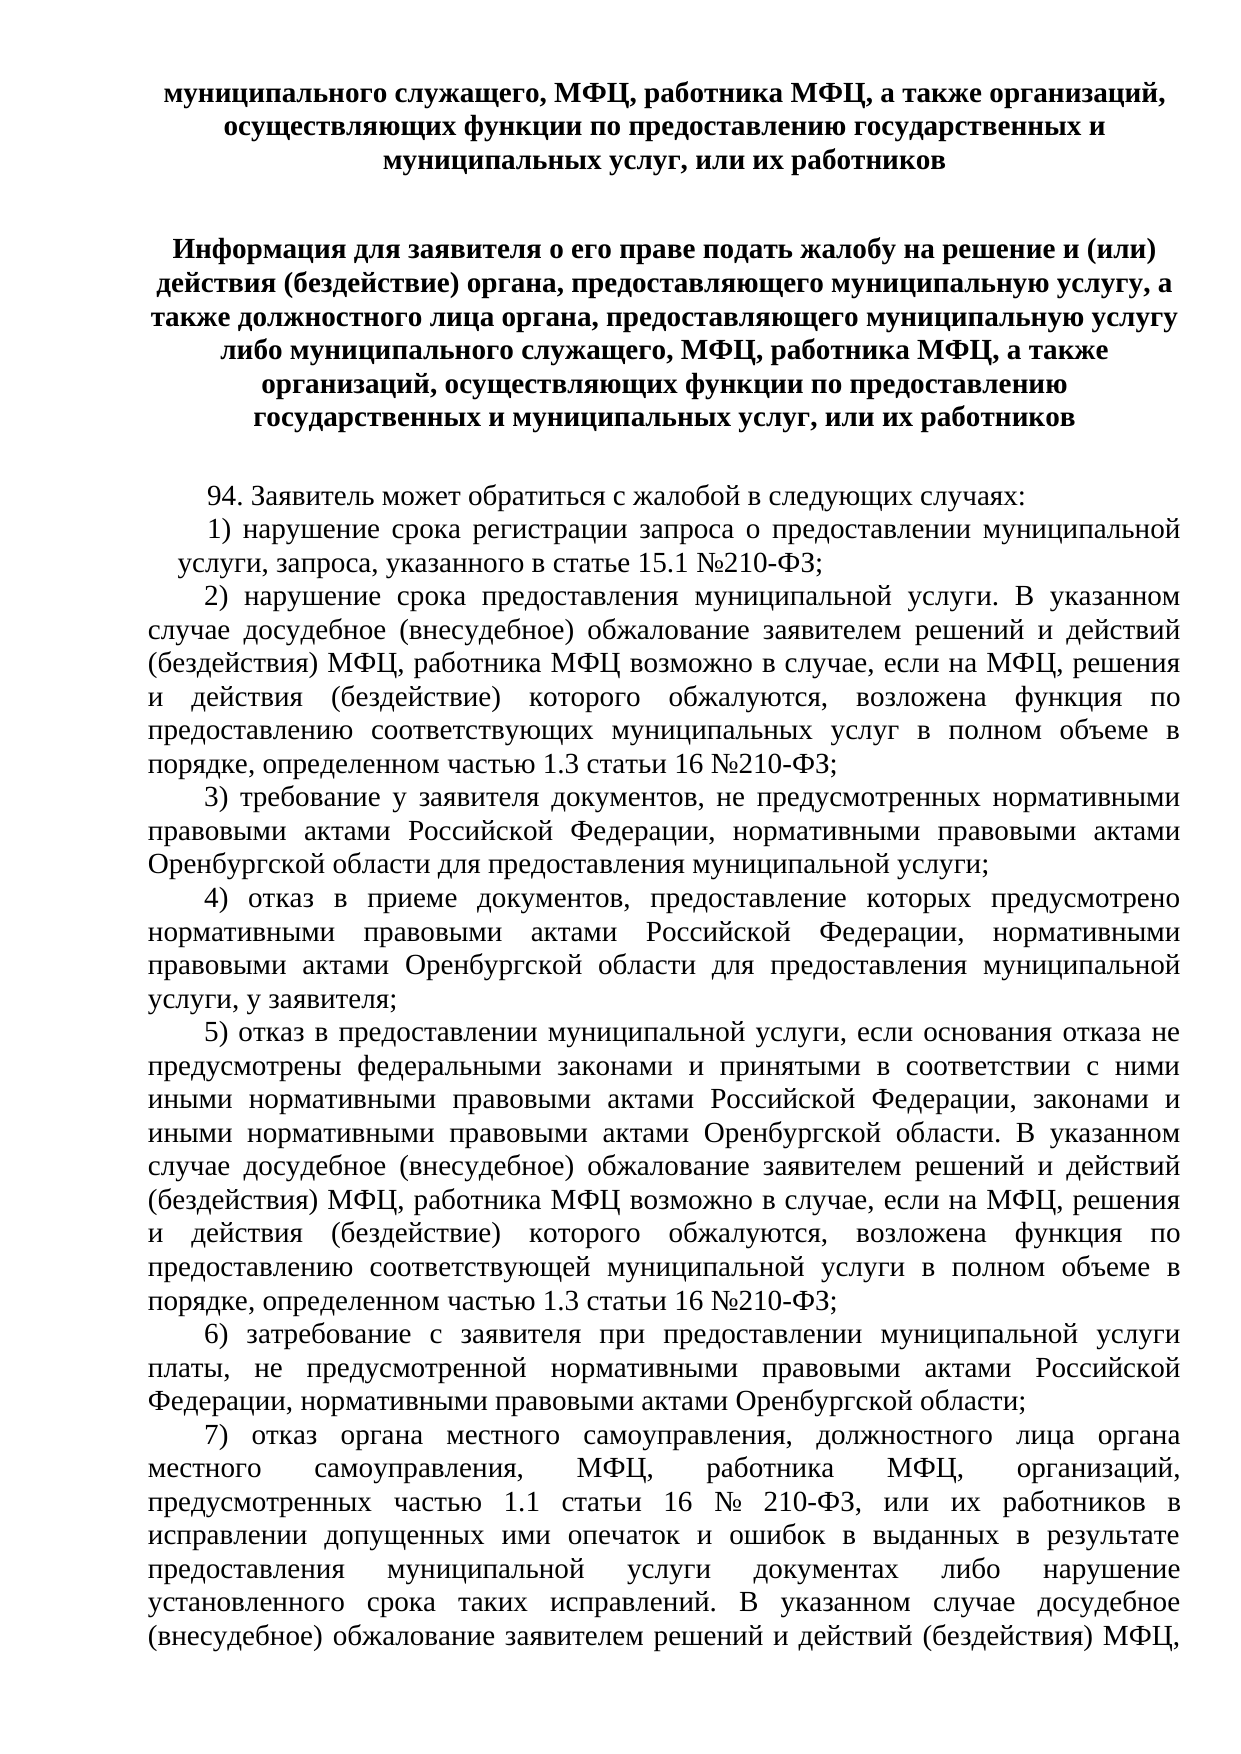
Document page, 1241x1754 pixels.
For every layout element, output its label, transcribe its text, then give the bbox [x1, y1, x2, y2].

text 3) требование у заявителя документов, не предусмотренных нормативными правовыми актами Российской Федерации, нормативными правовыми актами Оренбургской области для предоставления муниципальной услуги; [148, 779, 1181, 880]
text 5) отказ в предоставлении муниципальной услуги, если основания отказа не предусмотрены федеральными законами и принятыми в соответствии с ними иными нормативными правовыми актами Российской Федерации, законами и иными нормативными правовыми актами Оренбургской области. В указанном случае досудебное (внесудебное) обжалование заявителем решений и действий (бездействия) МФЦ, работника МФЦ возможно в случае, если на МФЦ, решения и действия (бездействие) которого обжалуются, возложена функция по предоставлению соответствующей муниципальной услуги в полном объеме в порядке, определенном частью 1.3 статьи 16 №210-ФЗ; [148, 1014, 1181, 1316]
text 94. Заявитель может обратиться с жалобой в следующих случаях: [148, 478, 1181, 511]
text 6) затребование с заявителя при предоставлении муниципальной услуги платы, не предусмотренной нормативными правовыми актами Российской Федерации, нормативными правовыми актами Оренбургской области; [148, 1316, 1181, 1417]
text Информация для заявителя о его праве подать жалобу на решение и (или) действия (бездействие) органа, предоставляющего муниципальную услугу, а также должностного лица органа, предоставляющего муниципальную услугу либо муниципального служащего, МФЦ, работника МФЦ, а также организаций, осуществляющих функции по предоставлению государственных и муниципальных услуг, или их работников [148, 232, 1181, 433]
text 1) нарушение срока регистрации запроса о предоставлении муниципальной услуги, запроса, указанного в статье 15.1 №210-ФЗ; [177, 511, 1181, 578]
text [148, 1417, 1181, 1652]
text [148, 75, 1181, 176]
text 4) отказ в приеме документов, предоставление которых предусмотрено нормативными правовыми актами Российской Федерации, нормативными правовыми актами Оренбургской области для предоставления муниципальной услуги, у заявителя; [148, 880, 1181, 1014]
text 2) нарушение срока предоставления муниципальной услуги. В указанном случае досудебное (внесудебное) обжалование заявителем решений и действий (бездействия) МФЦ, работника МФЦ возможно в случае, если на МФЦ, решения и действия (бездействие) которого обжалуются, возложена функция по предоставлению соответствующих муниципальных услуг в полном объеме в порядке, определенном частью 1.3 статьи 16 №210-ФЗ; [148, 578, 1181, 779]
